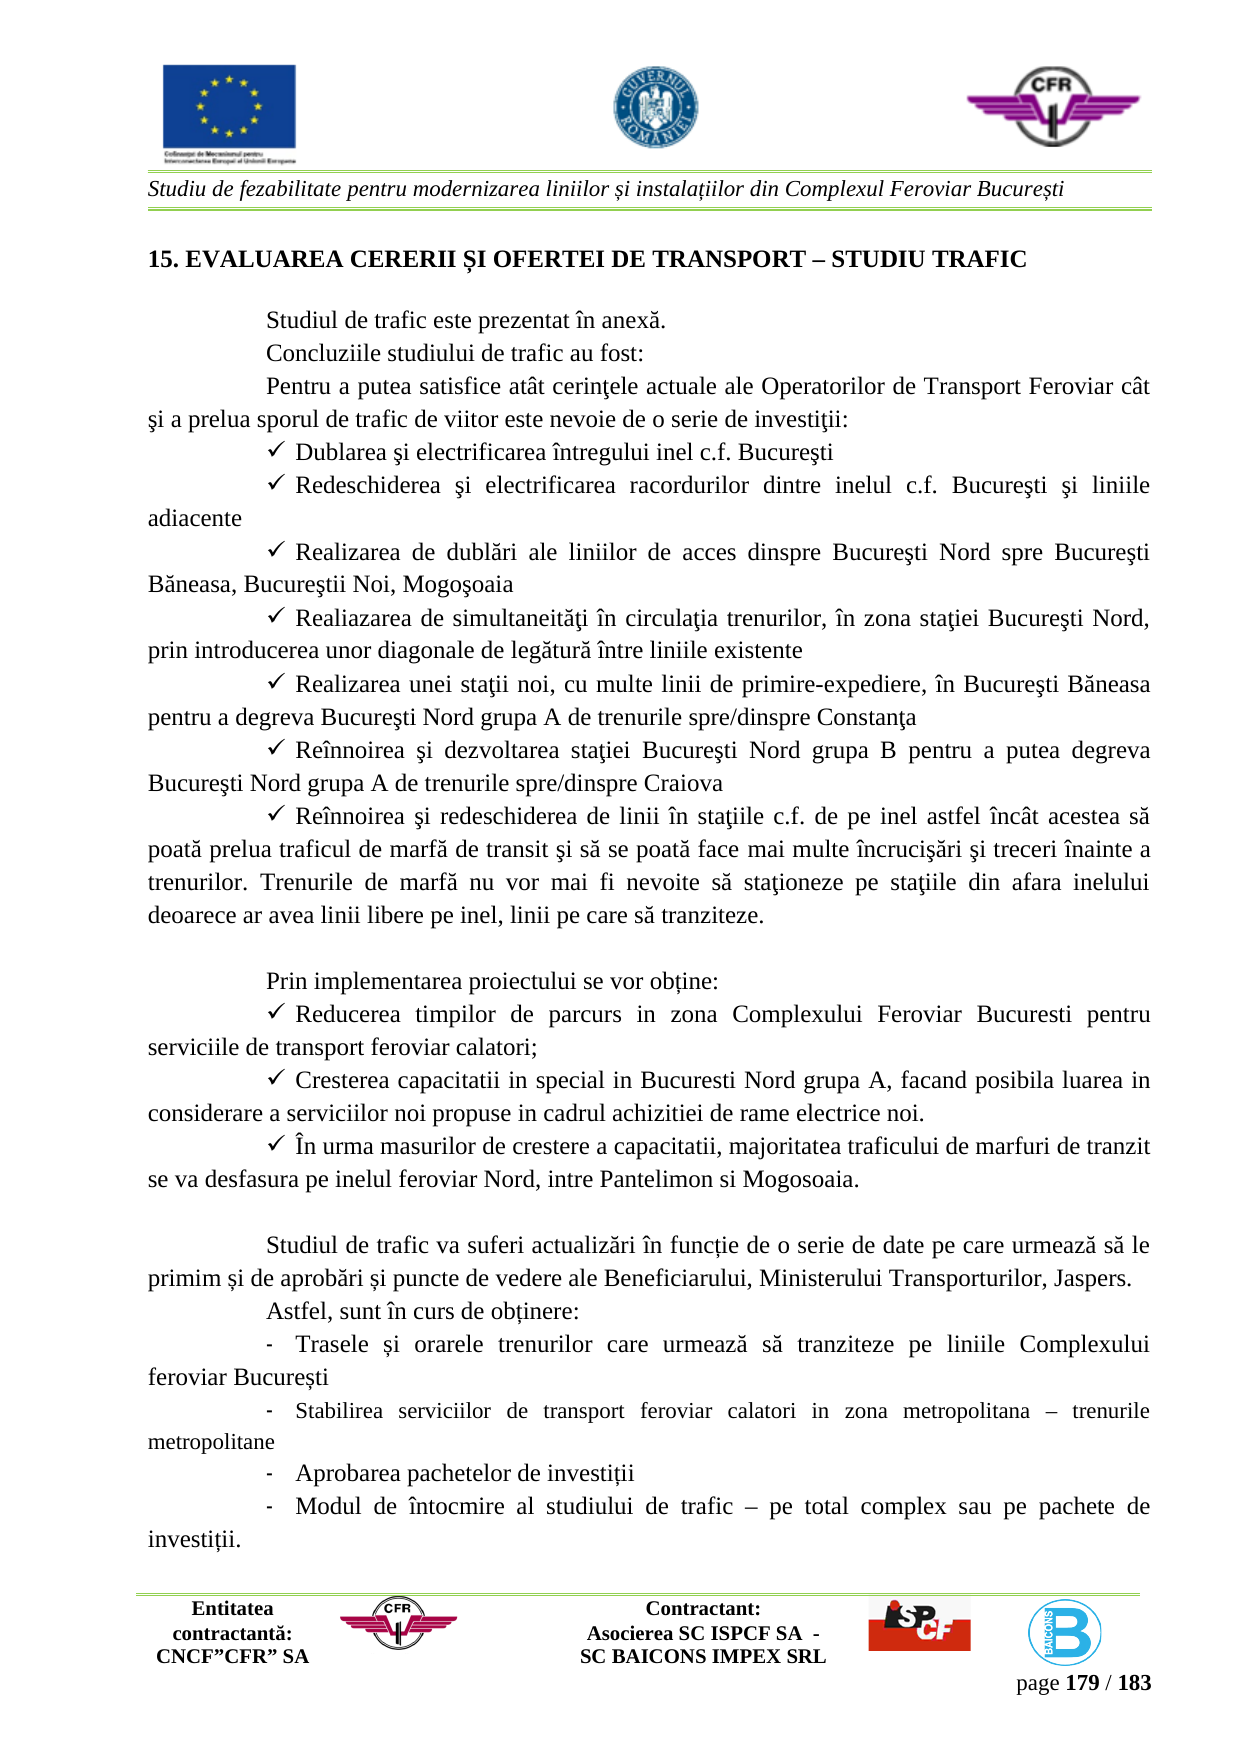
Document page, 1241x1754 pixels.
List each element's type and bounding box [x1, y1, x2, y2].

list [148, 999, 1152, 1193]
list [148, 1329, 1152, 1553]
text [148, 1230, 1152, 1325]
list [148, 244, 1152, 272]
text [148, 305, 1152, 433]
picture [1028, 1599, 1102, 1666]
picture [335, 1596, 462, 1654]
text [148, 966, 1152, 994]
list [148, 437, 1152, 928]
picture [868, 1596, 971, 1651]
picture [147, 59, 1152, 170]
